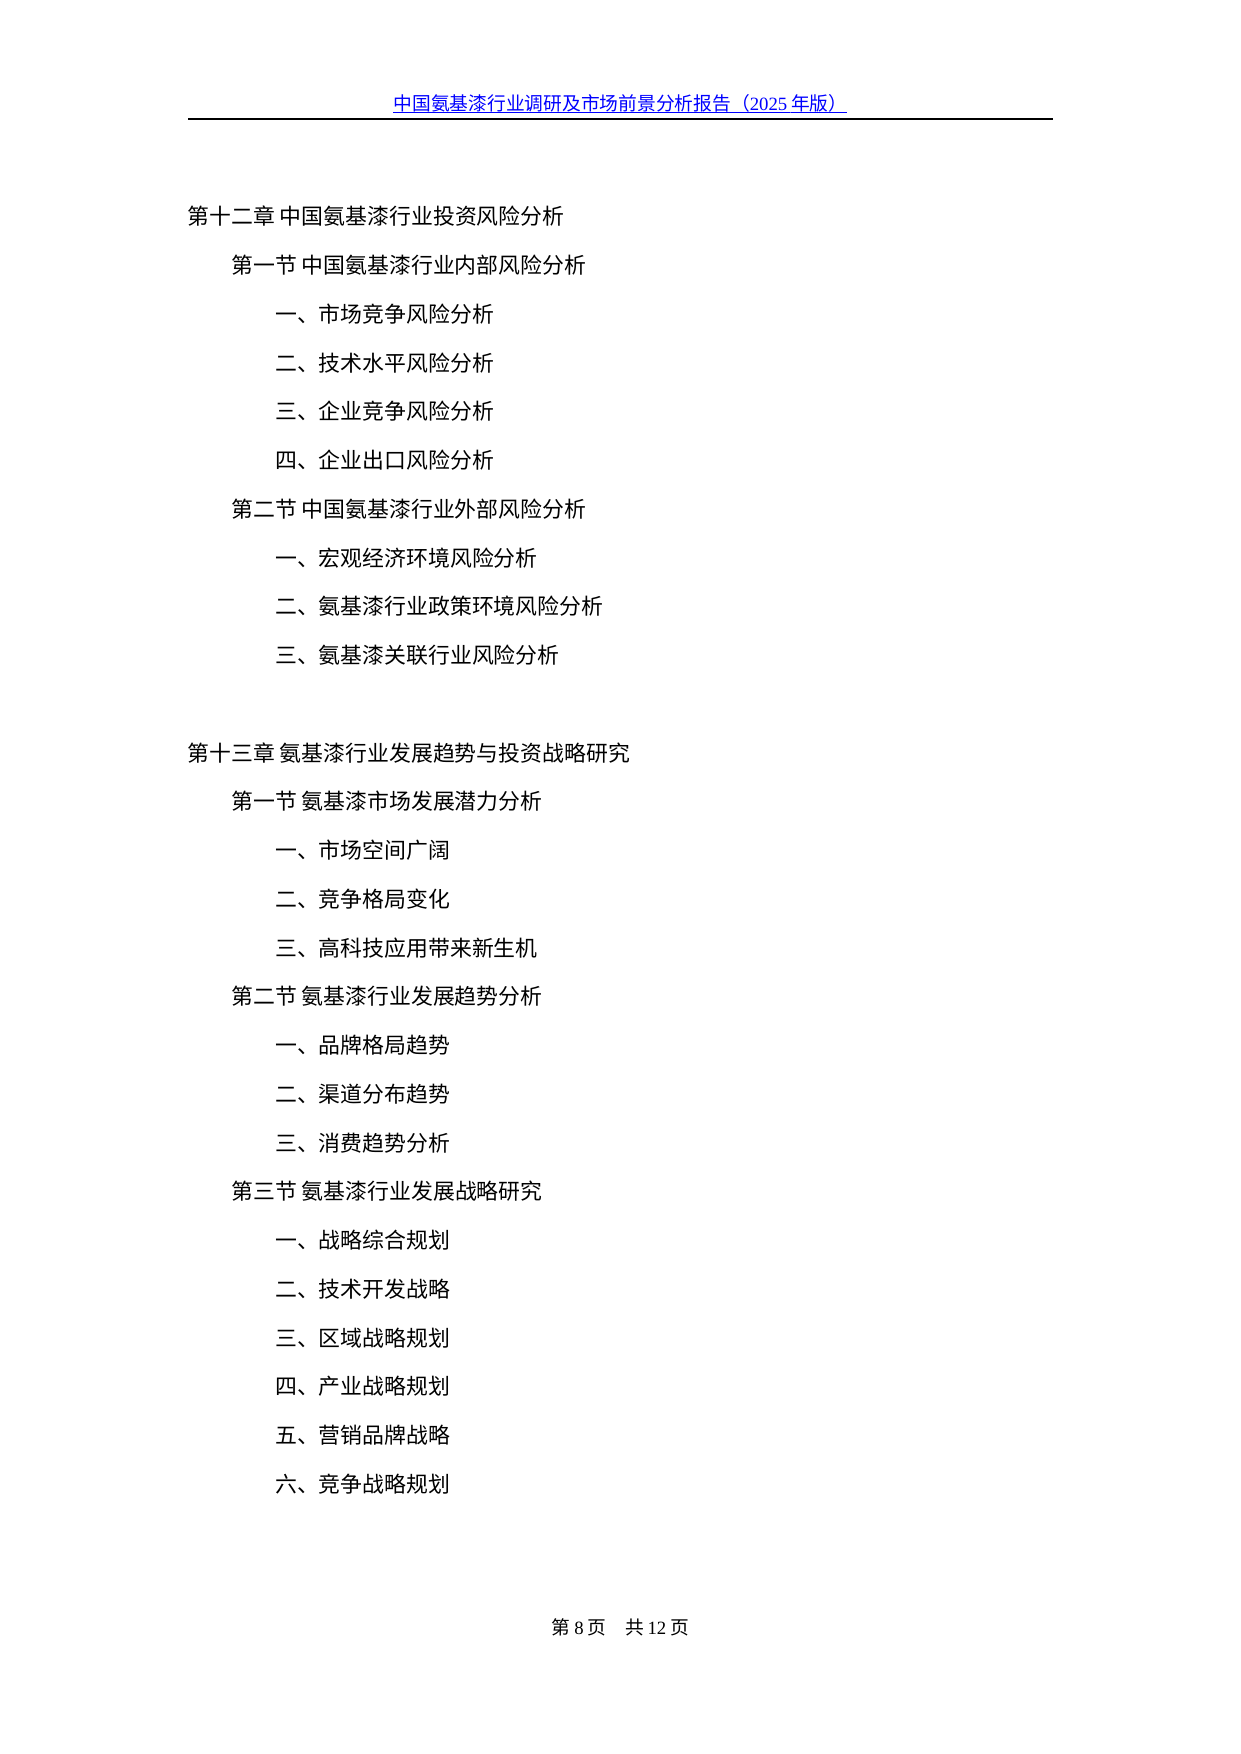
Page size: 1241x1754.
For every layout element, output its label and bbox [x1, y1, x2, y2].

text [187, 150, 1053, 1499]
